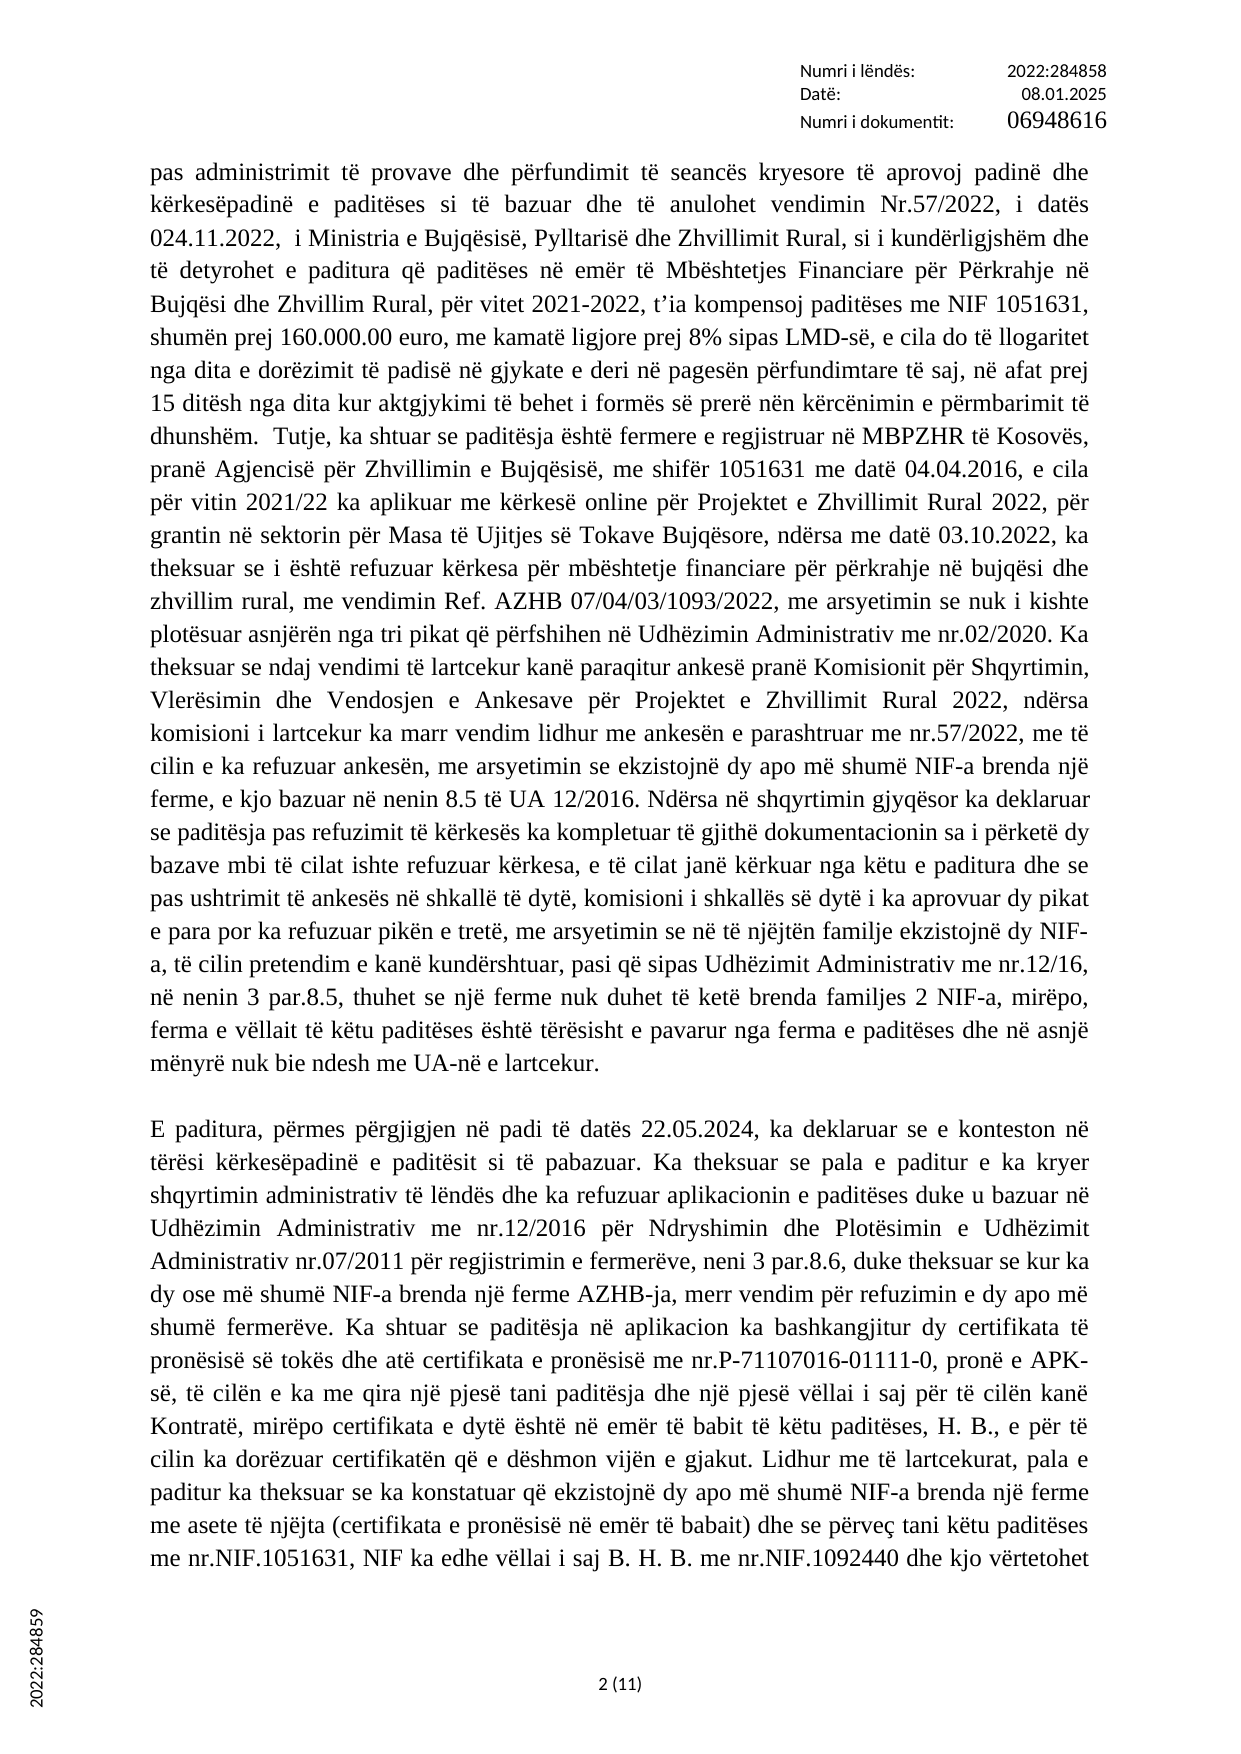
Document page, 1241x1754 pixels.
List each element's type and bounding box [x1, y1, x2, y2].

text [150, 1114, 1090, 1572]
text [150, 157, 1090, 1077]
